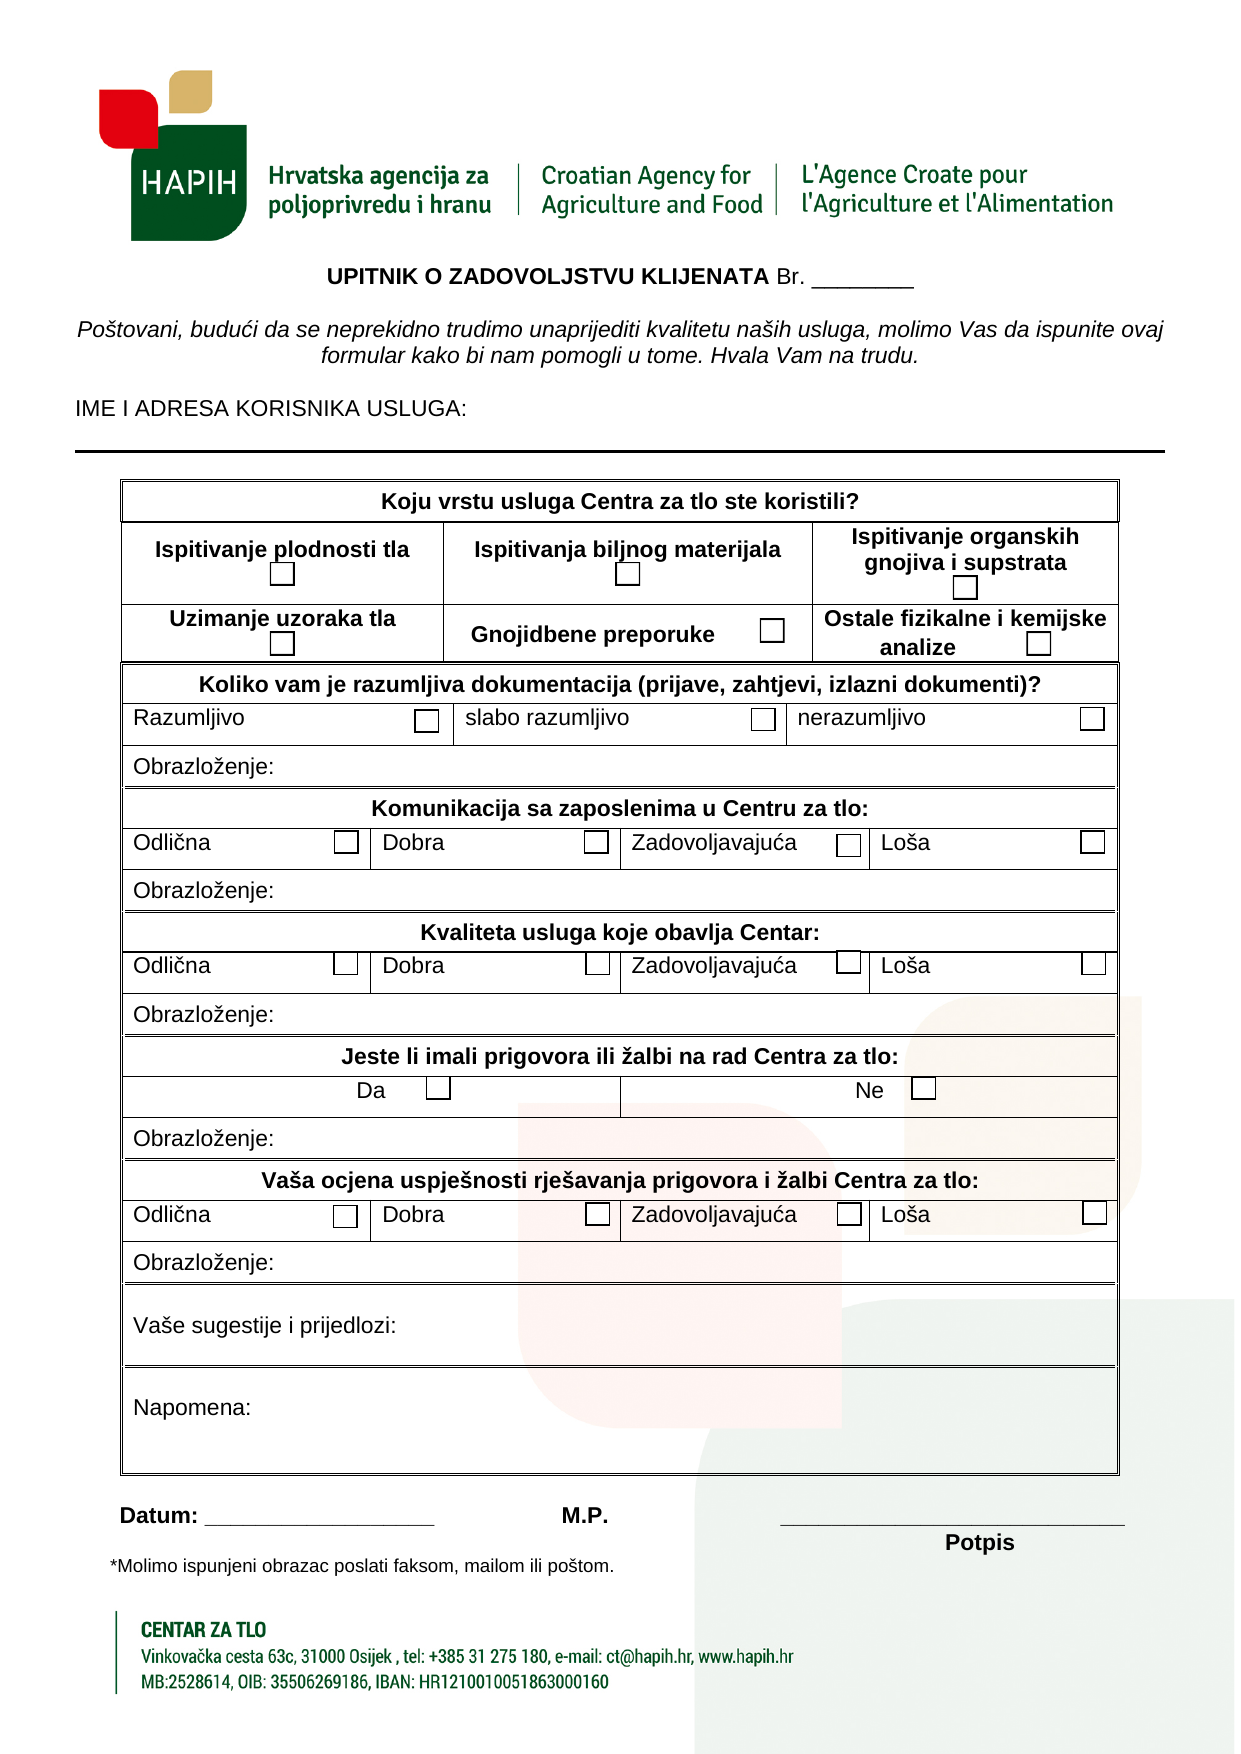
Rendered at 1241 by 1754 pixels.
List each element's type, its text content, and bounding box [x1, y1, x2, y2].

table_cell Komunikacija sa zaposlenima u Centru za tlo: [122, 786, 1118, 827]
text UPITNIK O ZADOVOLJSTVU KLIJENATA Br. ________ [75, 263, 1165, 289]
text IME I ADRESA KORISNIKA USLUGA: [75, 395, 1165, 421]
text Potpis [75, 1529, 1165, 1555]
text Datum: __________________ M.P. ___________________________ [75, 1502, 1165, 1529]
table_cell Obrazloženje: [123, 994, 1117, 1034]
table_cell slabo razumljivo [454, 704, 786, 745]
text Poštovani, budući da se neprekidno trudimo unaprijediti kvalitetu naših usluga, molimo Vas da ispunite ovaj formular kako bi nam pomogli u tome. Hvala Vam na trudu. [75, 316, 1165, 368]
table_header Koju vrstu usluga Centra za tlo ste koristili? [123, 482, 1117, 521]
table_cell Napomena: [123, 1365, 1117, 1473]
table_cell Loša [870, 953, 1117, 993]
table_cell nerazumljivo [787, 704, 1117, 745]
picture [0, 0, 1235, 1754]
table_cell Dobra [371, 1201, 620, 1241]
table_cell Loša [870, 829, 1117, 869]
table_cell Zadovoljavajuća [621, 1201, 869, 1241]
table_header Ispitivanje organskih gnojiva i supstrata [813, 523, 1118, 604]
table_cell Gnojidbene preporuke [444, 605, 812, 661]
table_cell Zadovoljavajuća [621, 829, 869, 869]
table_cell Dobra [371, 829, 620, 869]
table_header Koliko vam je razumljiva dokumentacija (prijave, zahtjevi, izlazni dokumenti)? [123, 665, 1117, 703]
table_cell Odlična [123, 1201, 370, 1241]
table_cell Odlična [123, 829, 370, 869]
table_cell Ne [621, 1077, 1117, 1117]
table_cell Razumljivo [123, 704, 453, 745]
table_cell Odlična [123, 953, 370, 993]
table_cell Zadovoljavajuća [621, 953, 869, 993]
table_cell Dobra [371, 953, 620, 993]
table_cell Ostale fizikalne i kemijske analize [813, 605, 1118, 661]
table_header Ispitivanja biljnog materijala [444, 523, 812, 604]
table_cell Uzimanje uzoraka tla [122, 605, 443, 661]
table_cell Jeste li imali prigovora ili žalbi na rad Centra za tlo: [122, 1034, 1118, 1076]
table_cell Kvaliteta usluga koje obavlja Centar: [122, 910, 1118, 951]
table_cell Obrazloženje: [123, 746, 1117, 786]
text *Molimo ispunjeni obrazac poslati faksom, mailom ili poštom. [75, 1555, 1165, 1577]
table_cell Obrazloženje: [123, 1242, 1117, 1282]
table_cell Obrazloženje: [123, 870, 1117, 910]
table_header Ispitivanje plodnosti tla [122, 523, 443, 604]
table_cell Vaša ocjena uspješnosti rješavanja prigovora i žalbi Centra za tlo: [122, 1158, 1118, 1199]
table_cell Da [123, 1077, 620, 1117]
table_cell Loša [870, 1201, 1117, 1241]
table_cell Vaše sugestije i prijedlozi: [122, 1282, 1118, 1364]
table_cell Obrazloženje: [123, 1118, 1117, 1158]
